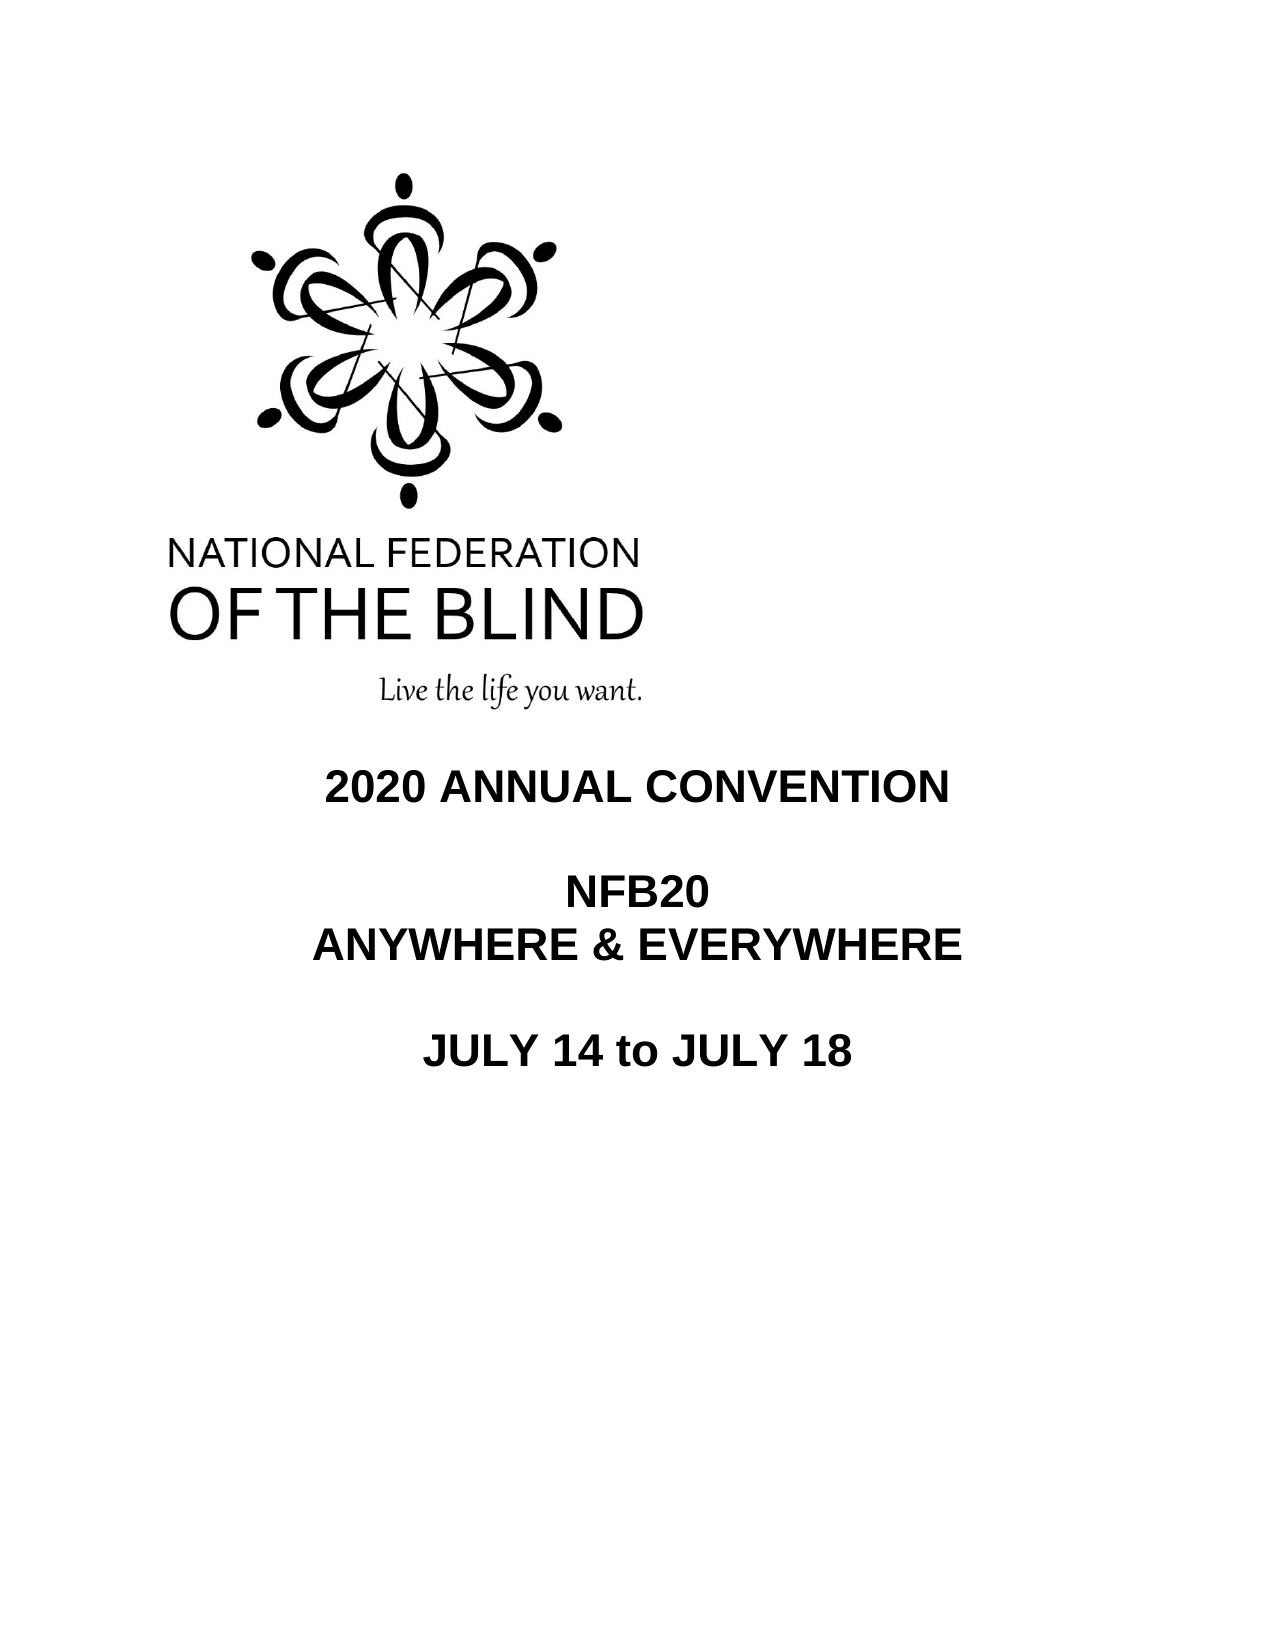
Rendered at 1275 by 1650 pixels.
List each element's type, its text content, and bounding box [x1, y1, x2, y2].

subtitle JULY 14 to JULY 18 [150, 1023, 1125, 1076]
subtitle ANYWHERE & EVERYWHERE [150, 918, 1125, 970]
subtitle NFB20 [150, 865, 1125, 918]
subtitle 2020 ANNUAL CONVENTION [150, 759, 1125, 812]
picture [150, 154, 658, 726]
